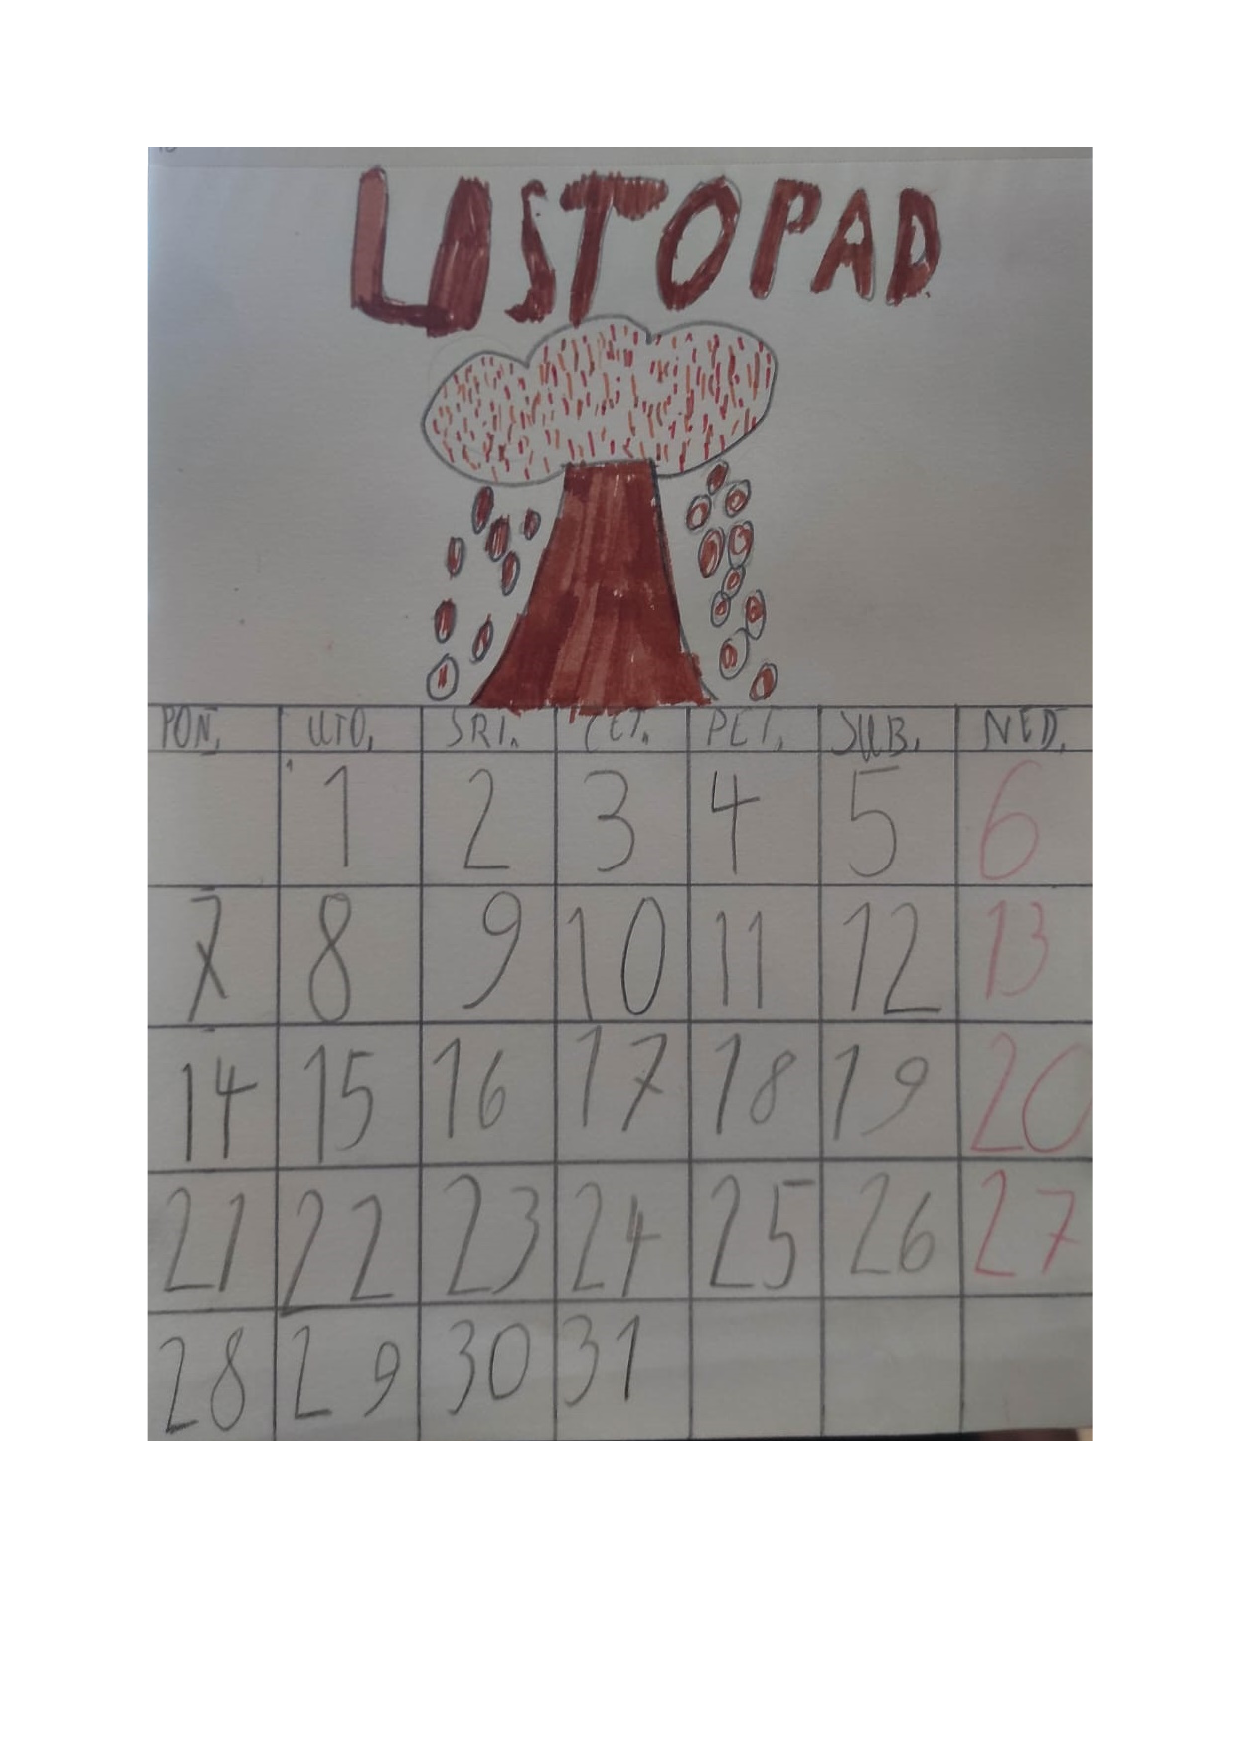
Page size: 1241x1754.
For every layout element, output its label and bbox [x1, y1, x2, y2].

picture [147, 147, 1093, 1441]
